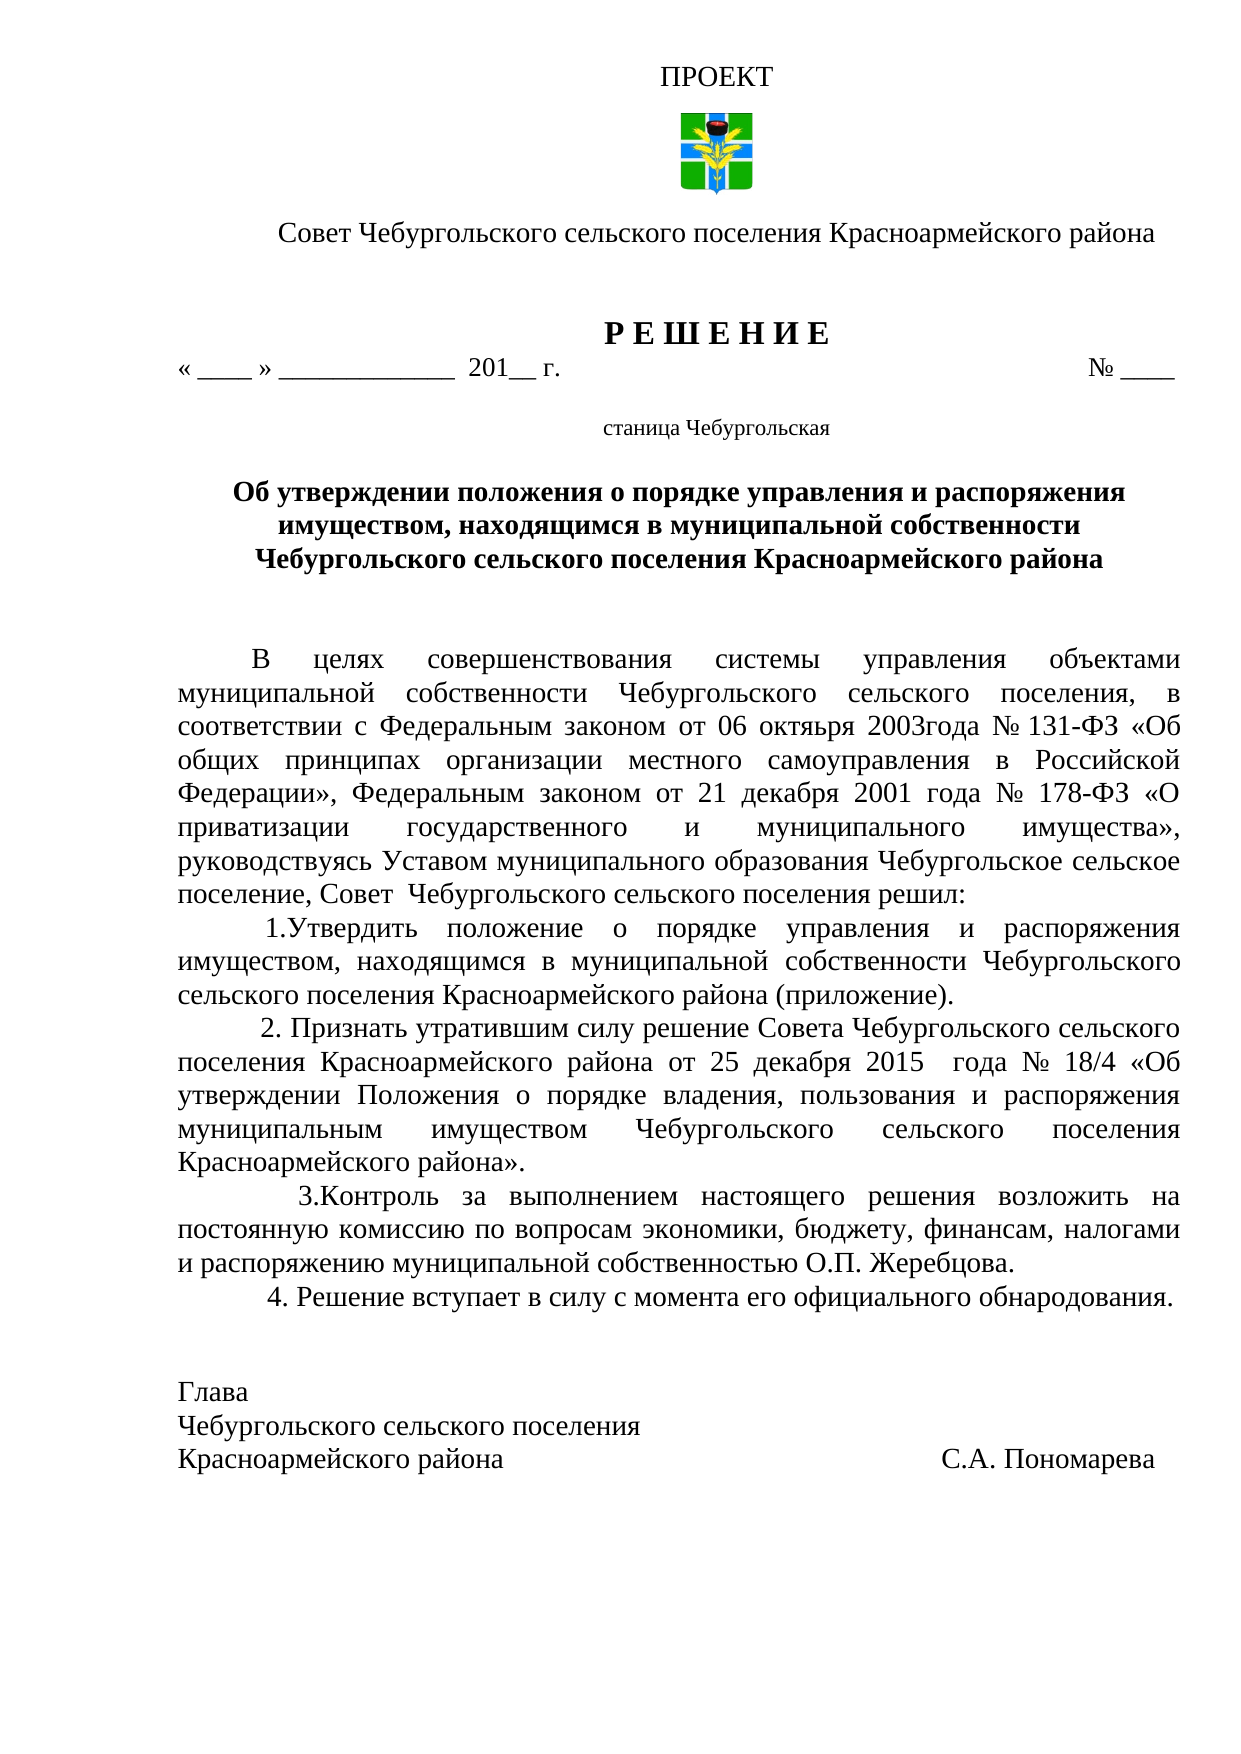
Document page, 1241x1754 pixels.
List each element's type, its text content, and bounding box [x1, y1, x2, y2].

text Р Е Ш Е Н И Е [177, 313, 1181, 352]
text Красноармейского района С.А. Пономарева [177, 1442, 1181, 1475]
text В целях совершенствования системы управления объектами муниципальной собственности Чебургольского сельского поселения, в соответствии с Федеральным законом от 06 октяьря 2003года № 131-ФЗ «Об общих принципах организации местного самоуправления в Российской Федерации», Федеральным законом от 21 декабря 2001 года № 178-ФЗ «О приватизации государственного и муниципального имущества», руководствуясь Уставом муниципального образования Чебургольское сельское поселение, Совет Чебургольского сельского поселения решил: [177, 641, 1181, 910]
text 4. Решение вступает в силу с момента его официального обнародования. [177, 1279, 1181, 1312]
text « ____ » _____________ 201__ г. № ____ [177, 352, 1181, 383]
text Чебургольского сельского поселения [177, 1408, 1181, 1442]
text 2. Признать утратившим силу решение Совета Чебургольского сельского поселения Красноармейского района от 25 декабря 2015 года № 18/4 «Об утверждении Положения о порядке владения, пользования и распоряжения муниципальным имуществом Чебургольского сельского поселения Красноармейского района». [177, 1010, 1181, 1178]
text ПРОЕКТ [177, 59, 1181, 93]
picture [680, 113, 753, 195]
text Глава [177, 1374, 1181, 1408]
text 1.Утвердить положение о порядке управления и распоряжения имуществом, находящимся в муниципальной собственности Чебургольского сельского поселения Красноармейского района (приложение). [177, 910, 1181, 1010]
text станица Чебургольская [177, 414, 1181, 440]
text Об утверждении положения о порядке управления и распоряжения имуществом, находящимся в муниципальной собственности Чебургольского сельского поселения Красноармейского района [177, 474, 1181, 574]
text Совет Чебургольского сельского поселения Красноармейского района [177, 216, 1181, 249]
text 3.Контроль за выполнением настоящего решения возложить на постоянную комиссию по вопросам экономики, бюджету, финансам, налогами и распоряжению муниципальной собственностью О.П. Жеребцова. [177, 1178, 1181, 1279]
